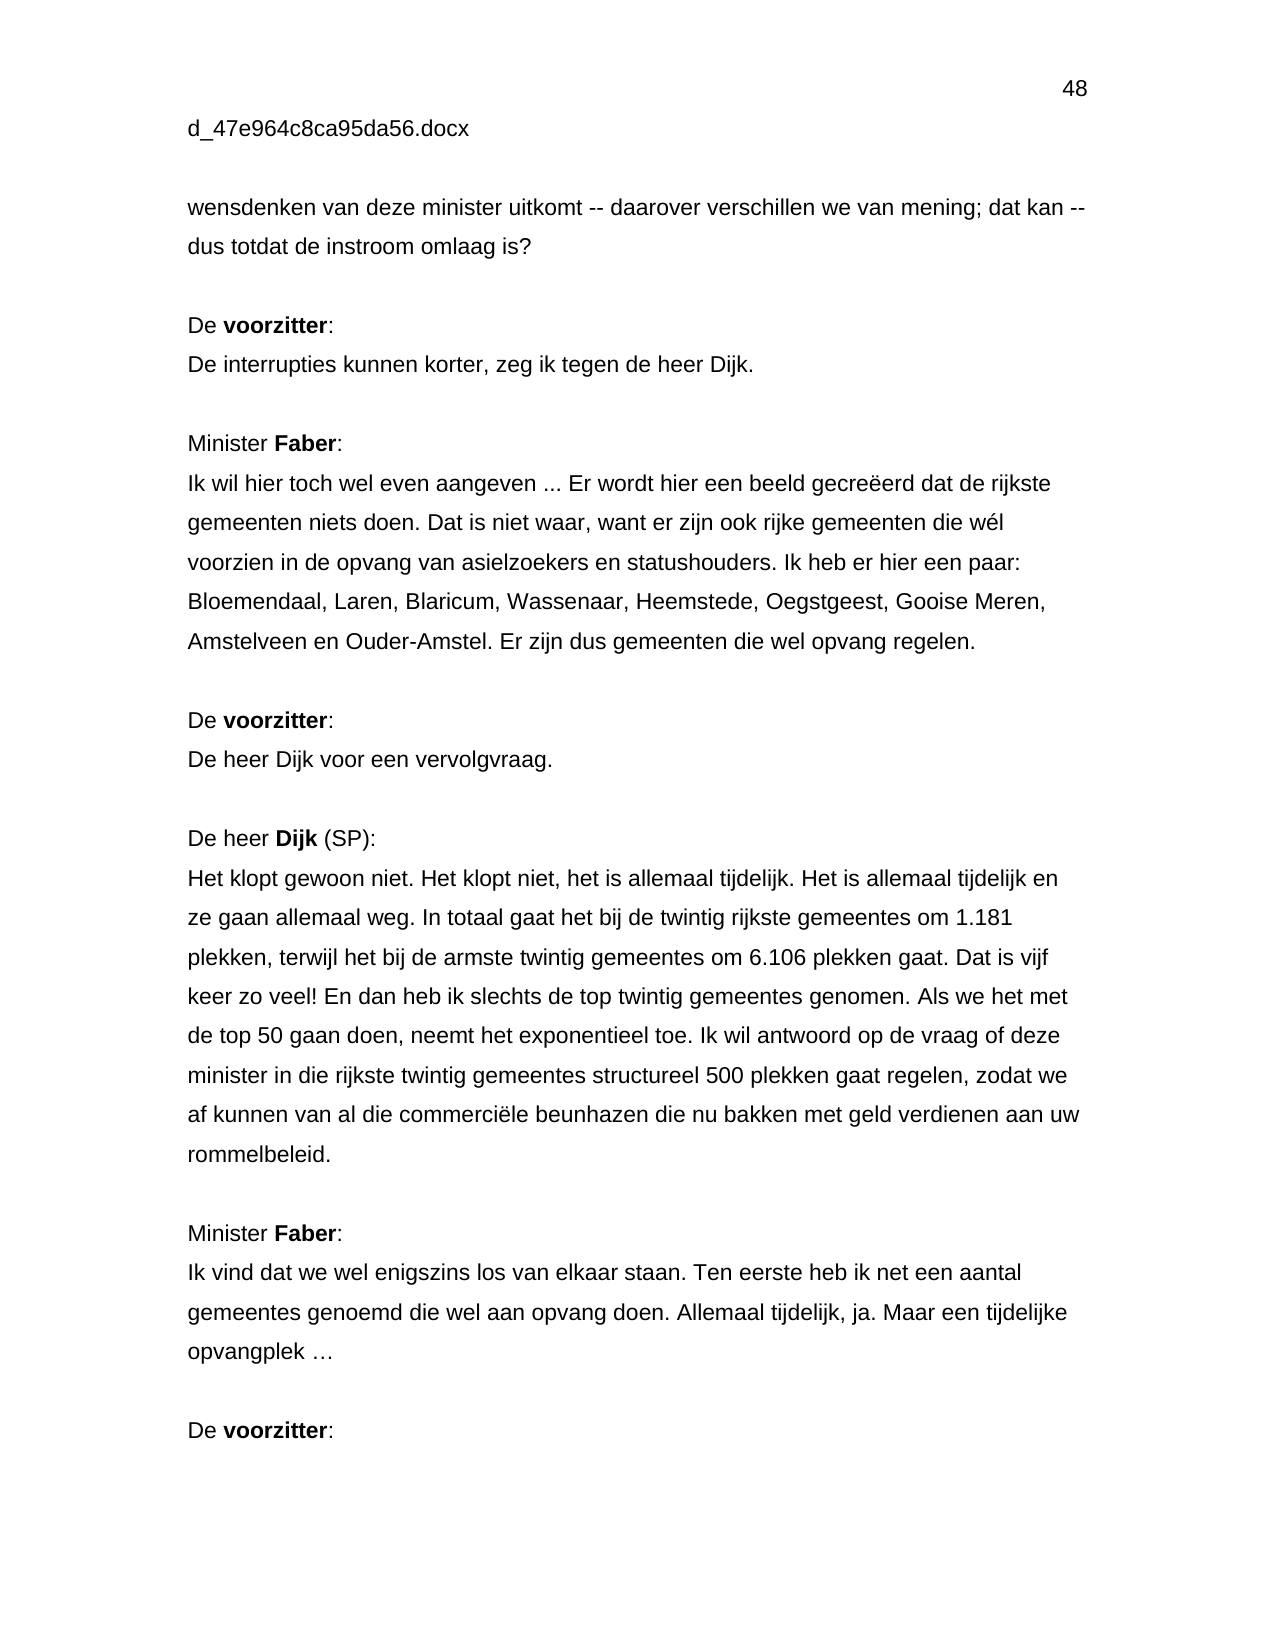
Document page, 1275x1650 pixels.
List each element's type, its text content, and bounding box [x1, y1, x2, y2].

text Minister Faber: [187, 430, 1087, 457]
text Het klopt gewoon niet. Het klopt niet, het is allemaal tijdelijk. Het is allemaal tijdelijk en ze gaan allemaal weg. In totaal gaat het bij de twintig rijkste gemeentes om 1.181 plekken, terwijl het bij de armste twintig gemeentes om 6.106 plekken gaat. Dat is vijf keer zo veel! En dan heb ik slechts de top twintig gemeentes genomen. Als we het met de top 50 gaan doen, neemt het exponentieel toe. Ik wil antwoord op de vraag of deze minister in die rijkste twintig gemeentes structureel 500 plekken gaat regelen, zodat we af kunnen van al die commerciële beunhazen die nu bakken met geld verdienen aan uw rommelbeleid. [187, 864, 1087, 1167]
text Ik vind dat we wel enigszins los van elkaar staan. Ten eerste heb ik net een aantal gemeentes genoemd die wel aan opvang doen. Allemaal tijdelijk, ja. Maar een tijdelijke opvangplek … [187, 1259, 1087, 1365]
text Ik wil hier toch wel even aangeven ... Er wordt hier een beeld gecreëerd dat de rijkste gemeenten niets doen. Dat is niet waar, want er zijn ook rijke gemeenten die wél voorzien in de opvang van asielzoekers en statushouders. Ik heb er hier een paar: Bloemendaal, Laren, Blaricum, Wassenaar, Heemstede, Oegstgeest, Gooise Meren, Amstelveen en Ouder-Amstel. Er zijn dus gemeenten die wel opvang regelen. [187, 470, 1087, 654]
text De voorzitter: [187, 312, 1087, 338]
text Minister Faber: [187, 1220, 1087, 1246]
text De heer Dijk voor een vervolgvraag. [187, 746, 1087, 772]
text De voorzitter: [187, 1417, 1087, 1444]
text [187, 193, 1087, 259]
text De voorzitter: [187, 707, 1087, 733]
text De interrupties kunnen korter, zeg ik tegen de heer Dijk. [187, 351, 1087, 378]
text De heer Dijk (SP): [187, 825, 1087, 851]
